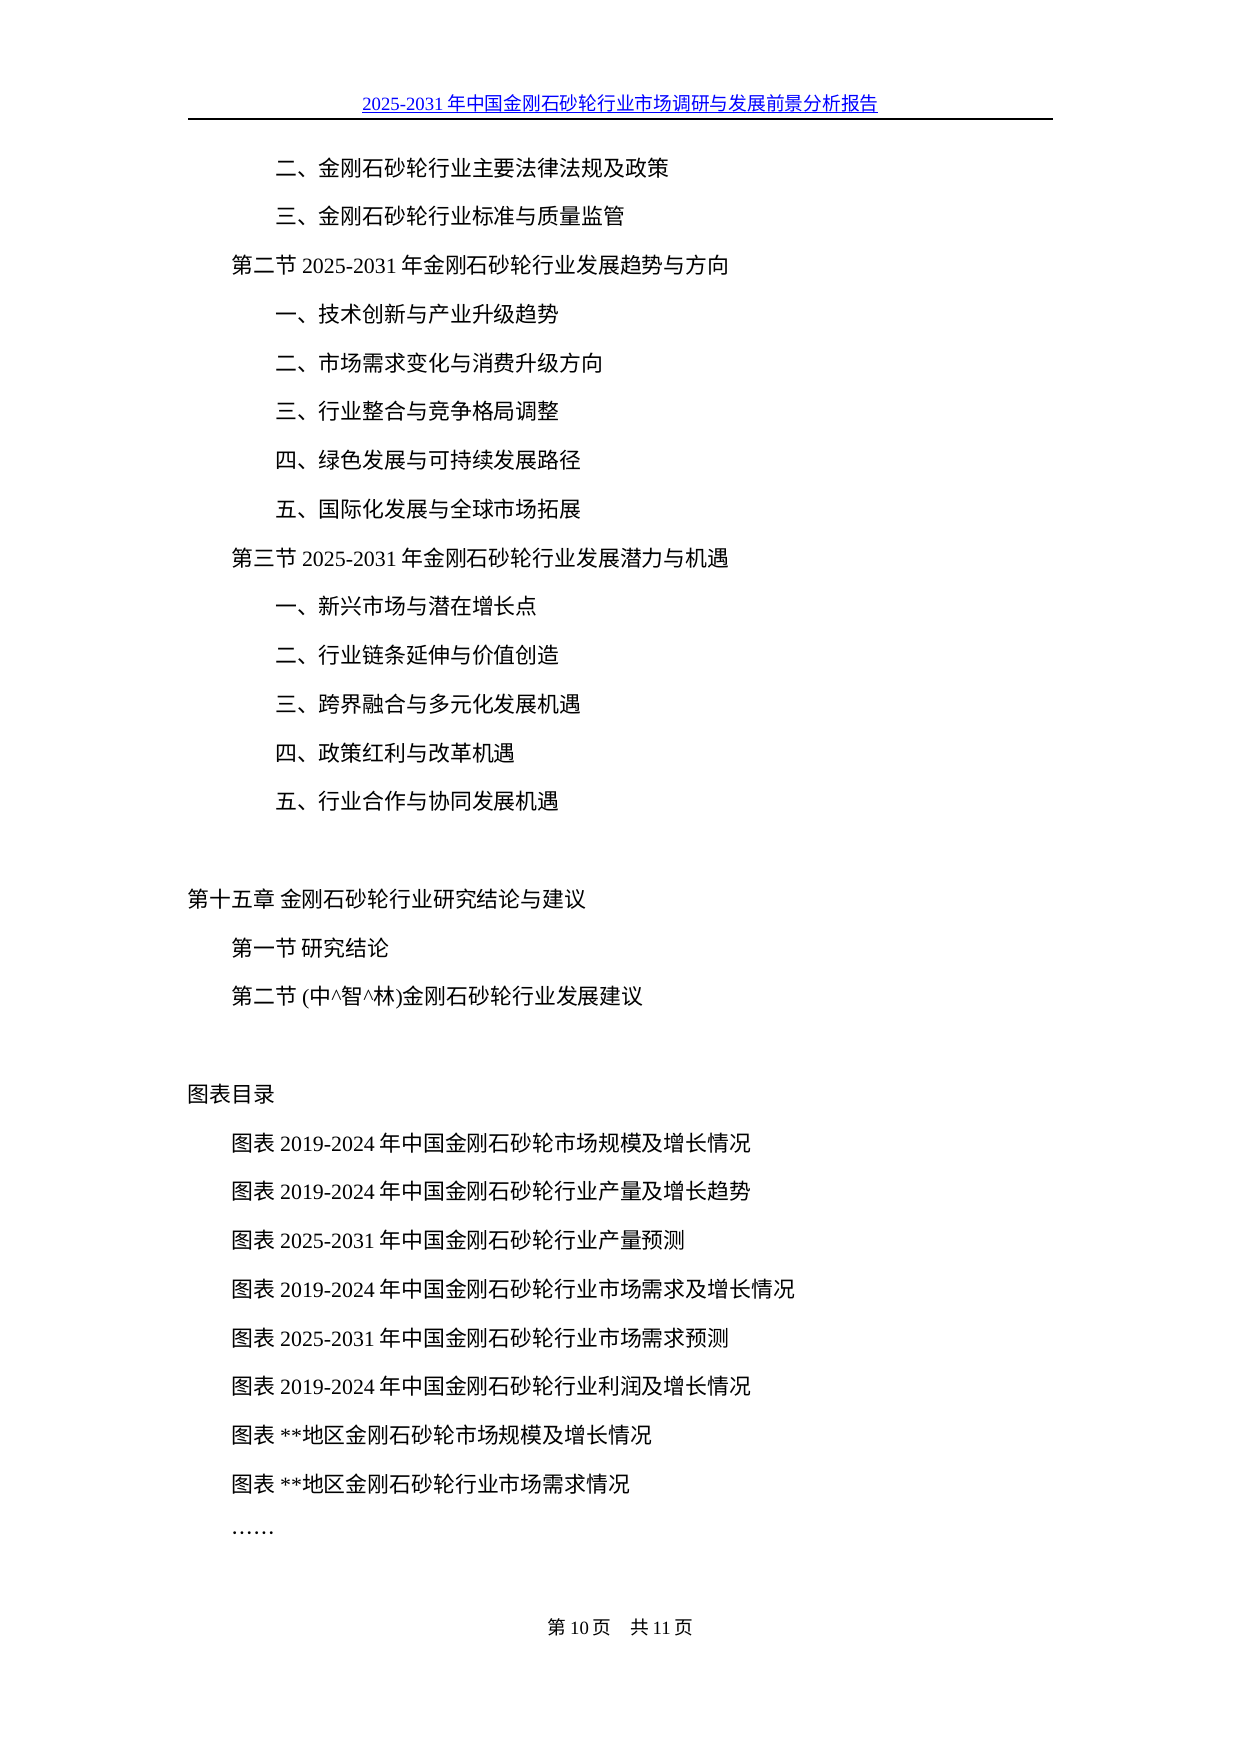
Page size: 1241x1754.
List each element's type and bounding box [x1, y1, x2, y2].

text [187, 150, 1053, 1548]
